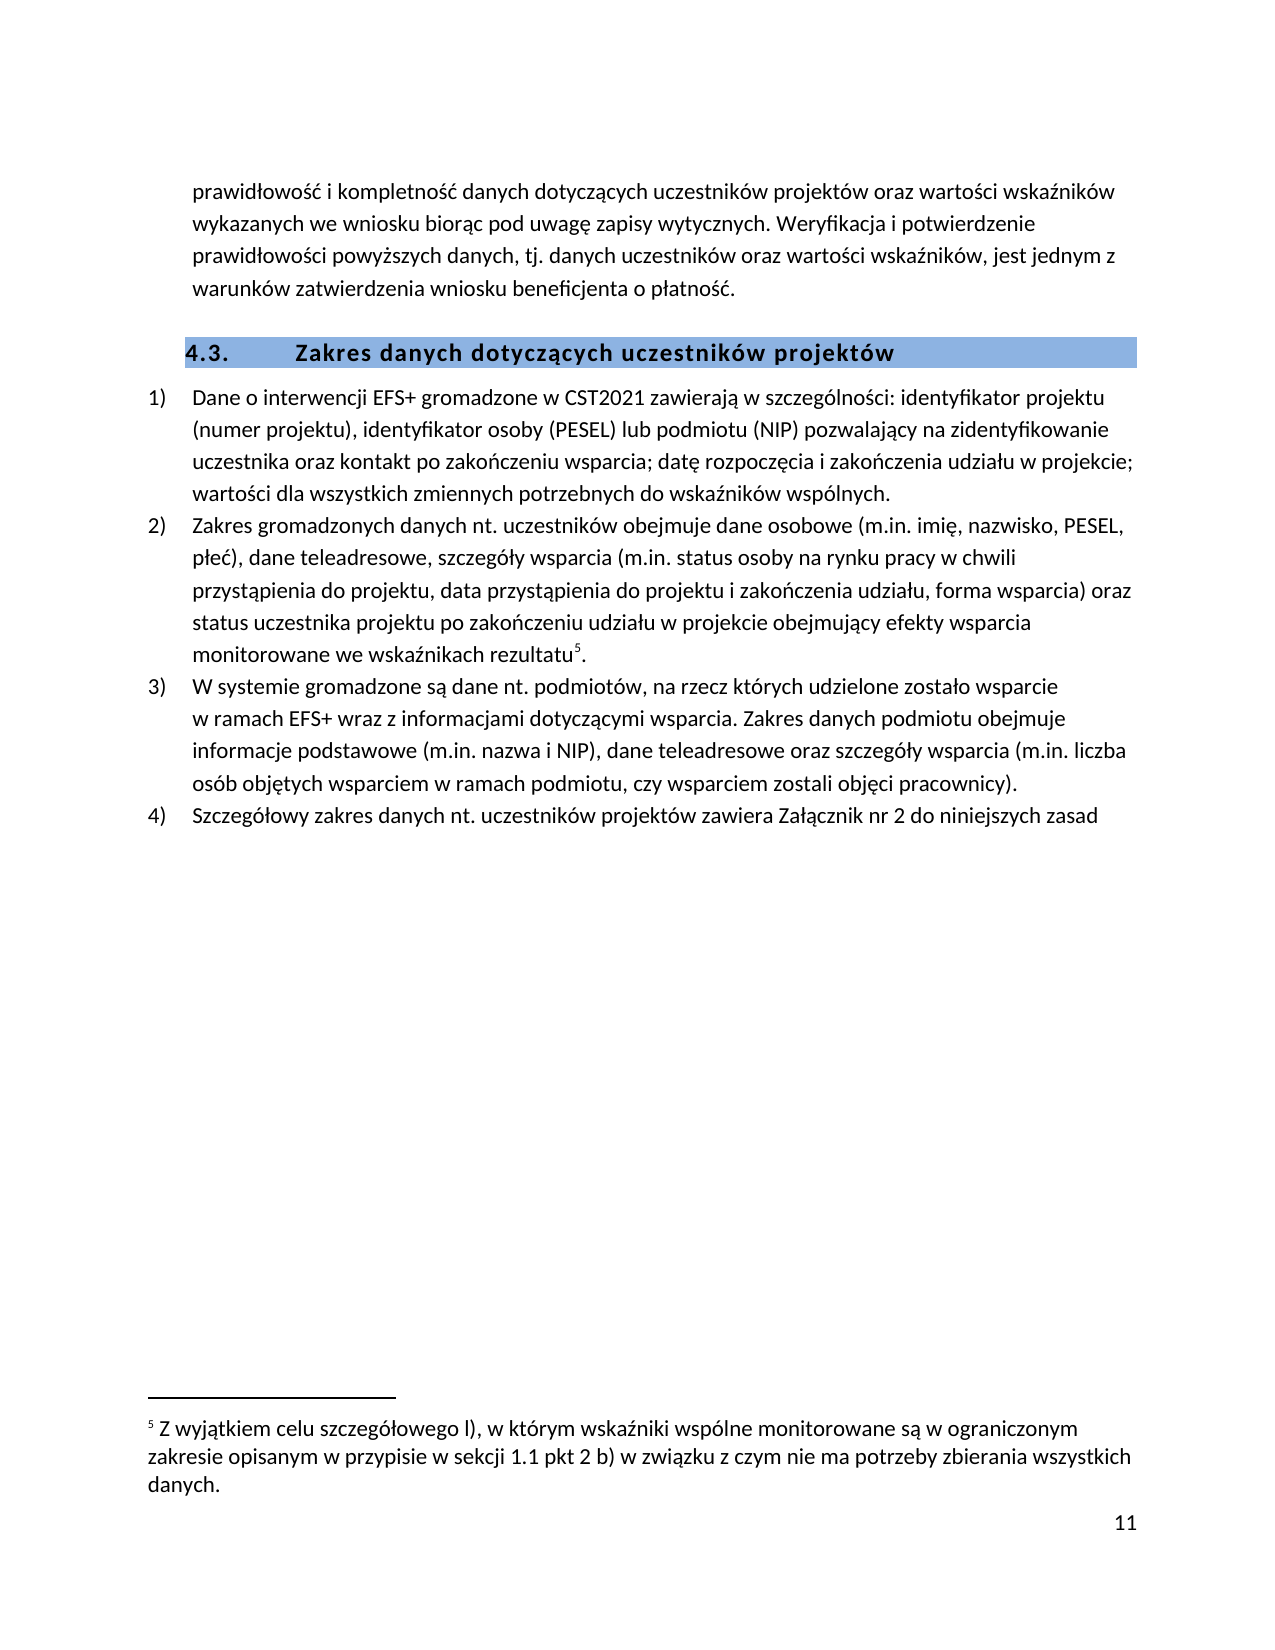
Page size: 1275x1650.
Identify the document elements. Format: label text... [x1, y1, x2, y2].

list Szczegółowy zakres danych nt. uczestników projektów zawiera Załącznik nr 2 do niniejszych zasad [148, 801, 1137, 829]
subtitle Zakres danych dotyczących uczestników projektów [185, 337, 1137, 368]
list Dane o interwencji EFS+ gromadzone w CST2021 zawierają w szczególności: identyfikator projektu (numer projektu), identyfikator osoby (PESEL) lub podmiotu (NIP) pozwalający na zidentyfikowanie uczestnika oraz kontakt po zakończeniu wsparcia; datę rozpoczęcia i zakończenia udziału w projekcie; wartości dla wszystkich zmiennych potrzebnych do wskaźników wspólnych. [148, 383, 1137, 507]
list Zakres gromadzonych danych nt. uczestników obejmuje dane osobowe (m.in. imię, nazwisko, PESEL, płeć), dane teleadresowe, szczegóły wsparcia (m.in. status osoby na rynku pracy w chwili przystąpienia do projektu, data przystąpienia do projektu i zakończenia udziału, forma wsparcia) oraz status uczestnika projektu po zakończeniu udziału w projekcie obejmujący efekty wsparcia monitorowane we wskaźnikach rezultatu. [148, 511, 1137, 668]
list W systemie gromadzone są dane nt. podmiotów, na rzecz których udzielone zostało wsparcie w ramach EFS+ wraz z informacjami dotyczącymi wsparcia. Zakres danych podmiotu obejmuje informacje podstawowe (m.in. nazwa i NIP), dane teleadresowe oraz szczegóły wsparcia (m.in. liczba osób objętych wsparciem w ramach podmiotu, czy wsparciem zostali objęci pracownicy). [148, 672, 1137, 797]
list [148, 177, 1137, 302]
